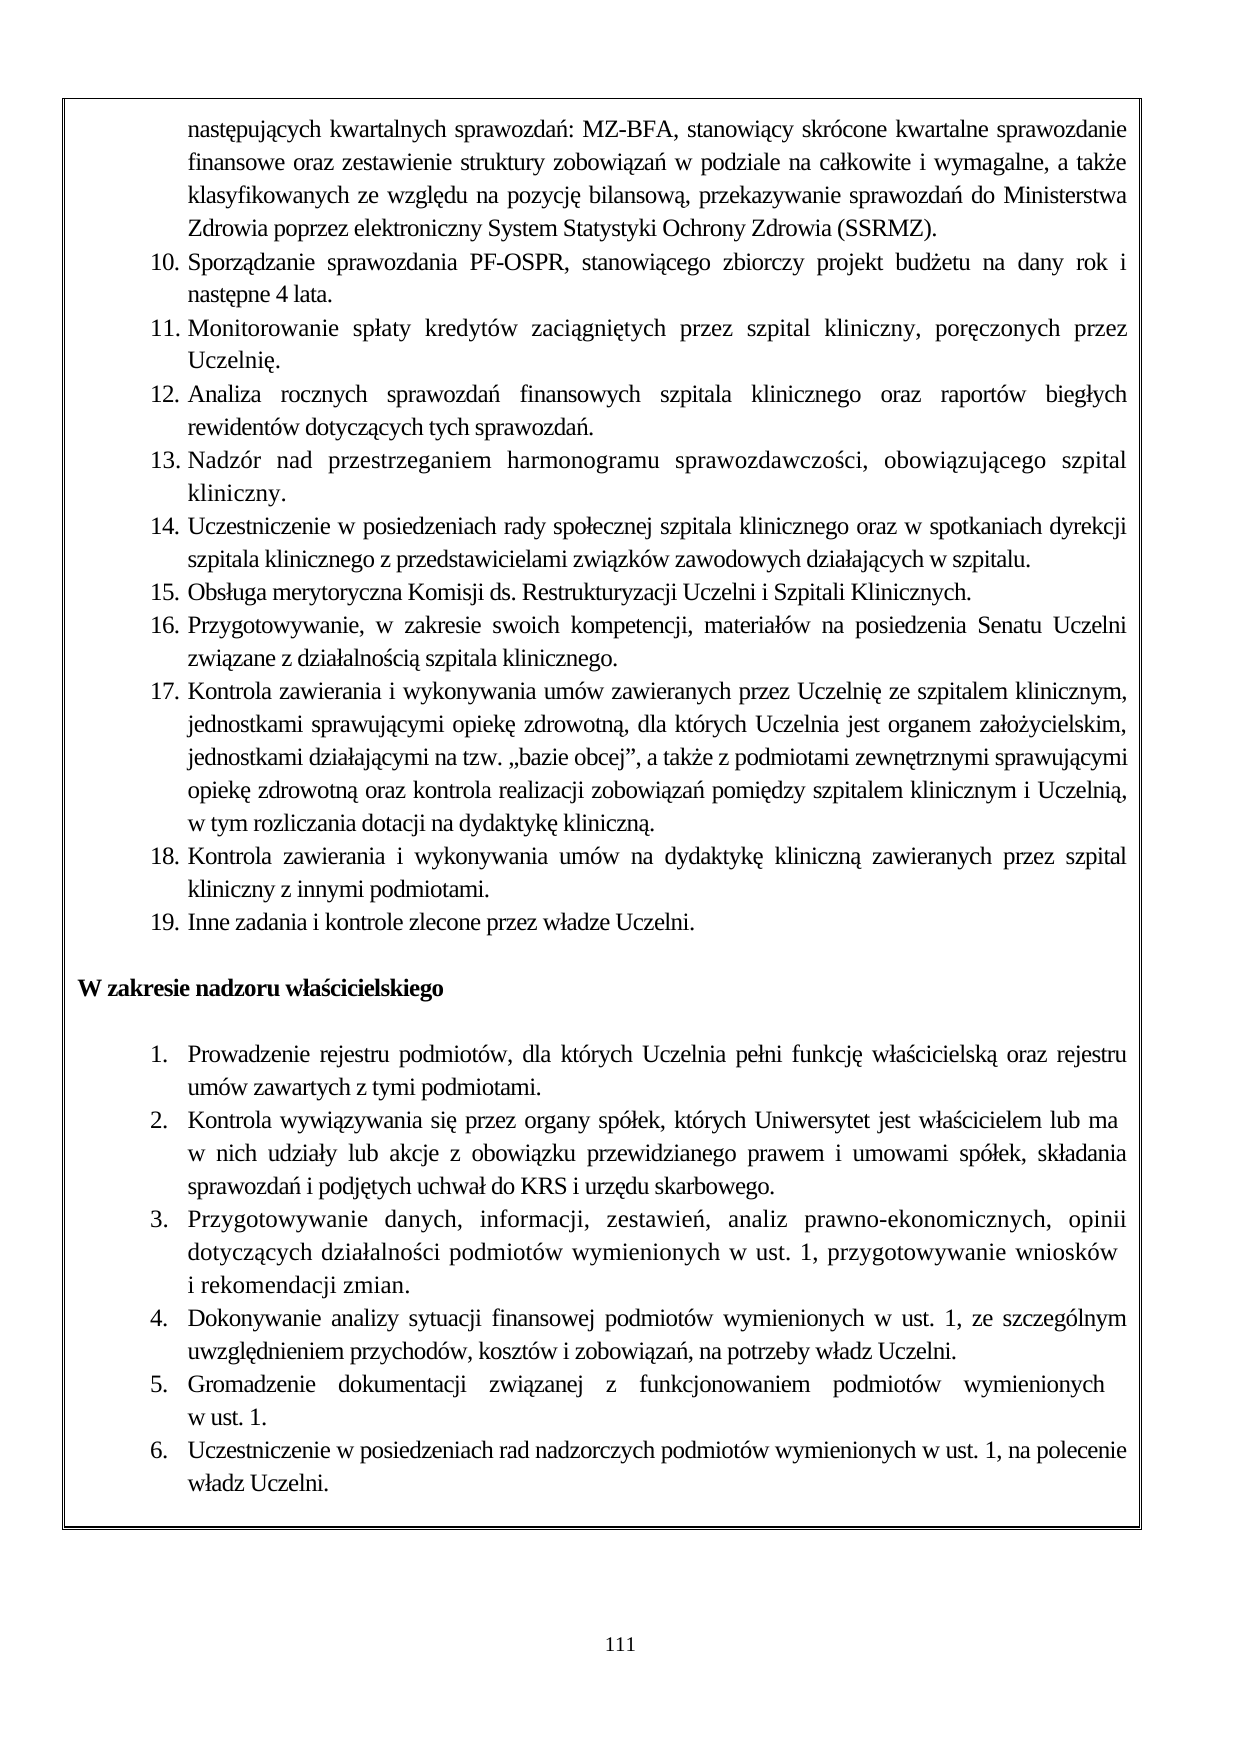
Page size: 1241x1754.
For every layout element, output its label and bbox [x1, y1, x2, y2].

table_cell [65, 99, 1139, 1526]
